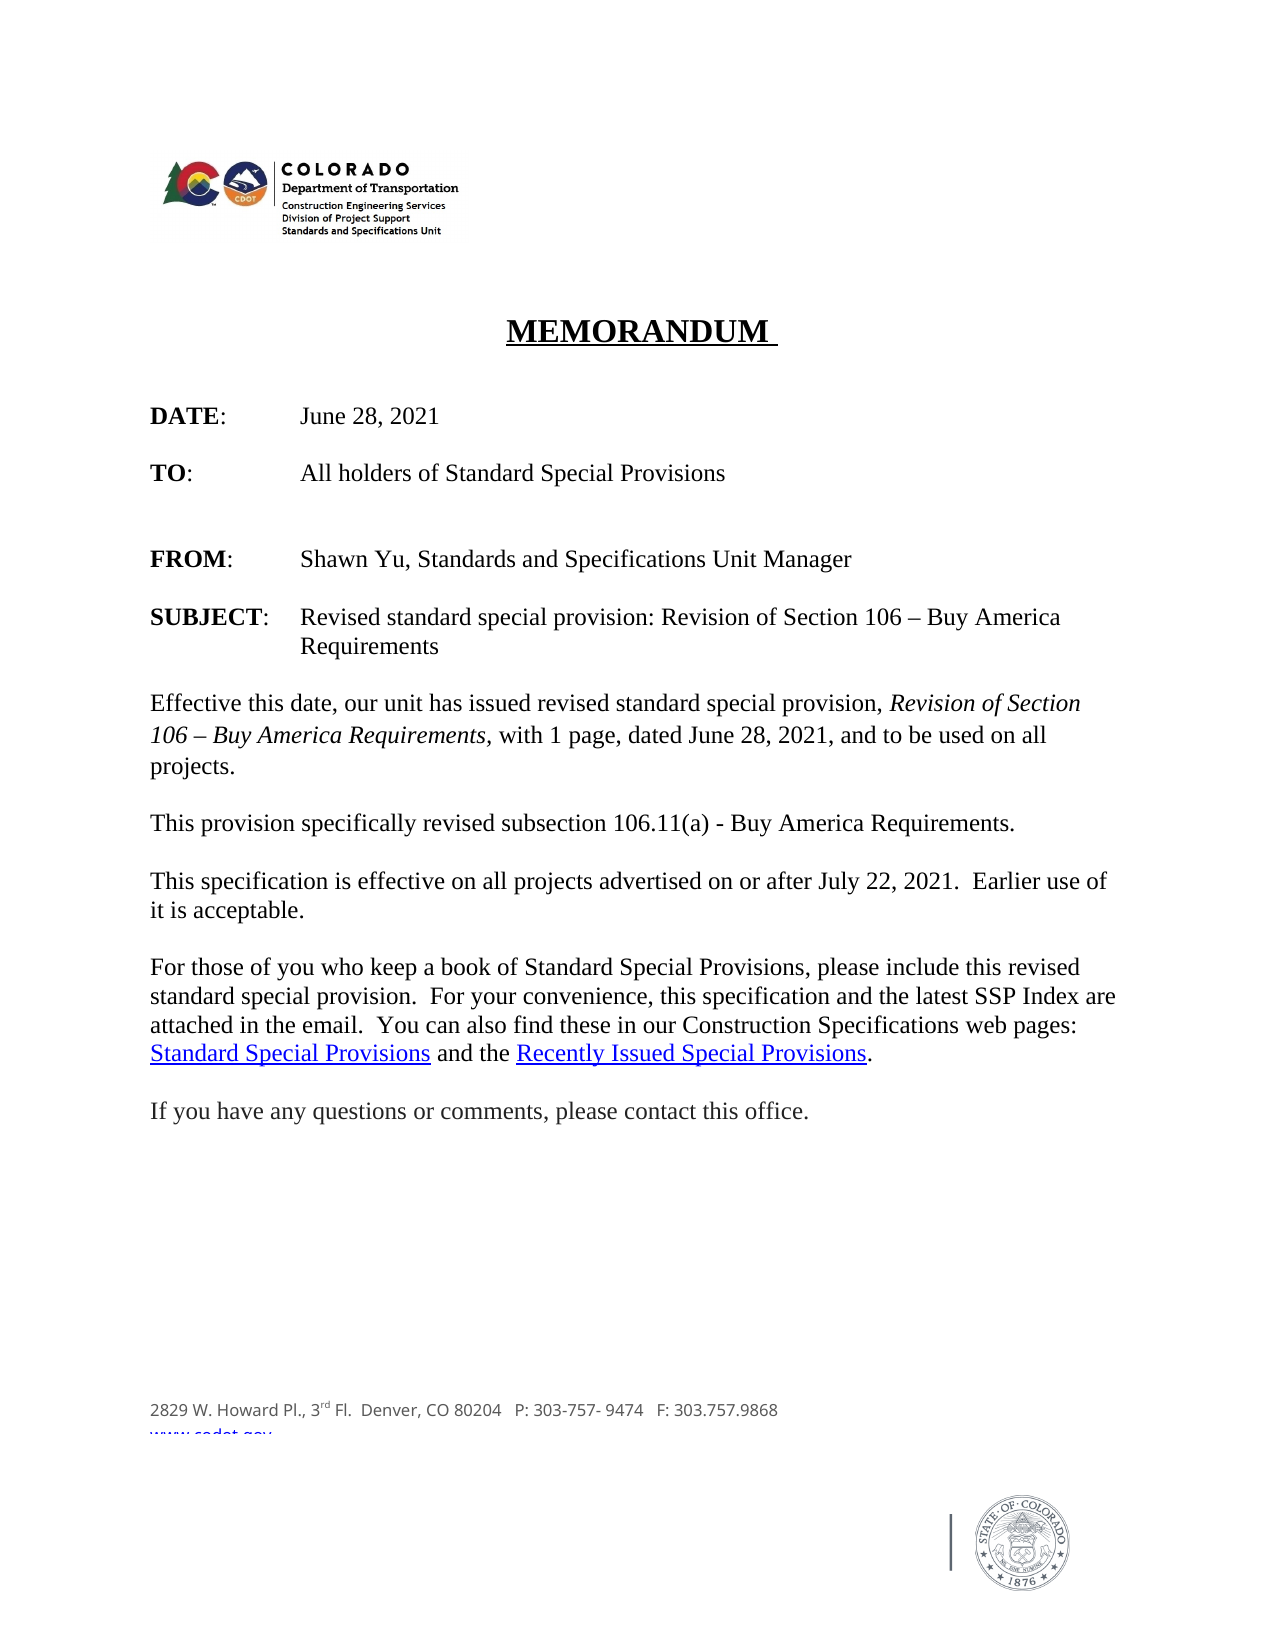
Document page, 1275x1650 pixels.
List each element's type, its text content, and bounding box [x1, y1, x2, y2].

picture [949, 1514, 953, 1571]
text If you have any questions or comments, please contact this office. [150, 1096, 1125, 1125]
picture [975, 1495, 1070, 1591]
text This specification is effective on all projects advertised on or after July 22, 2021. Earlier use of it is acceptable. [150, 866, 1125, 923]
text TO: All holders of Standard Special Provisions [150, 458, 1125, 487]
text MEMORANDUM [150, 311, 1125, 349]
text For those of you who keep a book of Standard Special Provisions, please include this revised standard special provision. For your convenience, this specification and the latest SSP Index are attached in the email. You can also find these in our Construction Specifications web pages: Standard Special Provisions and the Recently Issued Special Provisions. [150, 952, 1125, 1067]
text Effective this date, our unit has issued revised standard special provision, Revision of Section 106 – Buy America Requirements, with 1 page, dated June 28, 2021, and to be used on all projects. [150, 688, 1125, 780]
text SUBJECT: Revised standard special provision: Revision of Section 106 – Buy America [150, 602, 1125, 631]
text This provision specifically revised subsection 106.11(a) - Buy America Requirements. [150, 808, 1125, 837]
picture [150, 150, 469, 243]
text DATE: June 28, 2021 [150, 401, 1125, 429]
text Requirements [150, 631, 1125, 659]
text FROM: Shawn Yu, Standards and Specifications Unit Manager [150, 544, 1125, 573]
